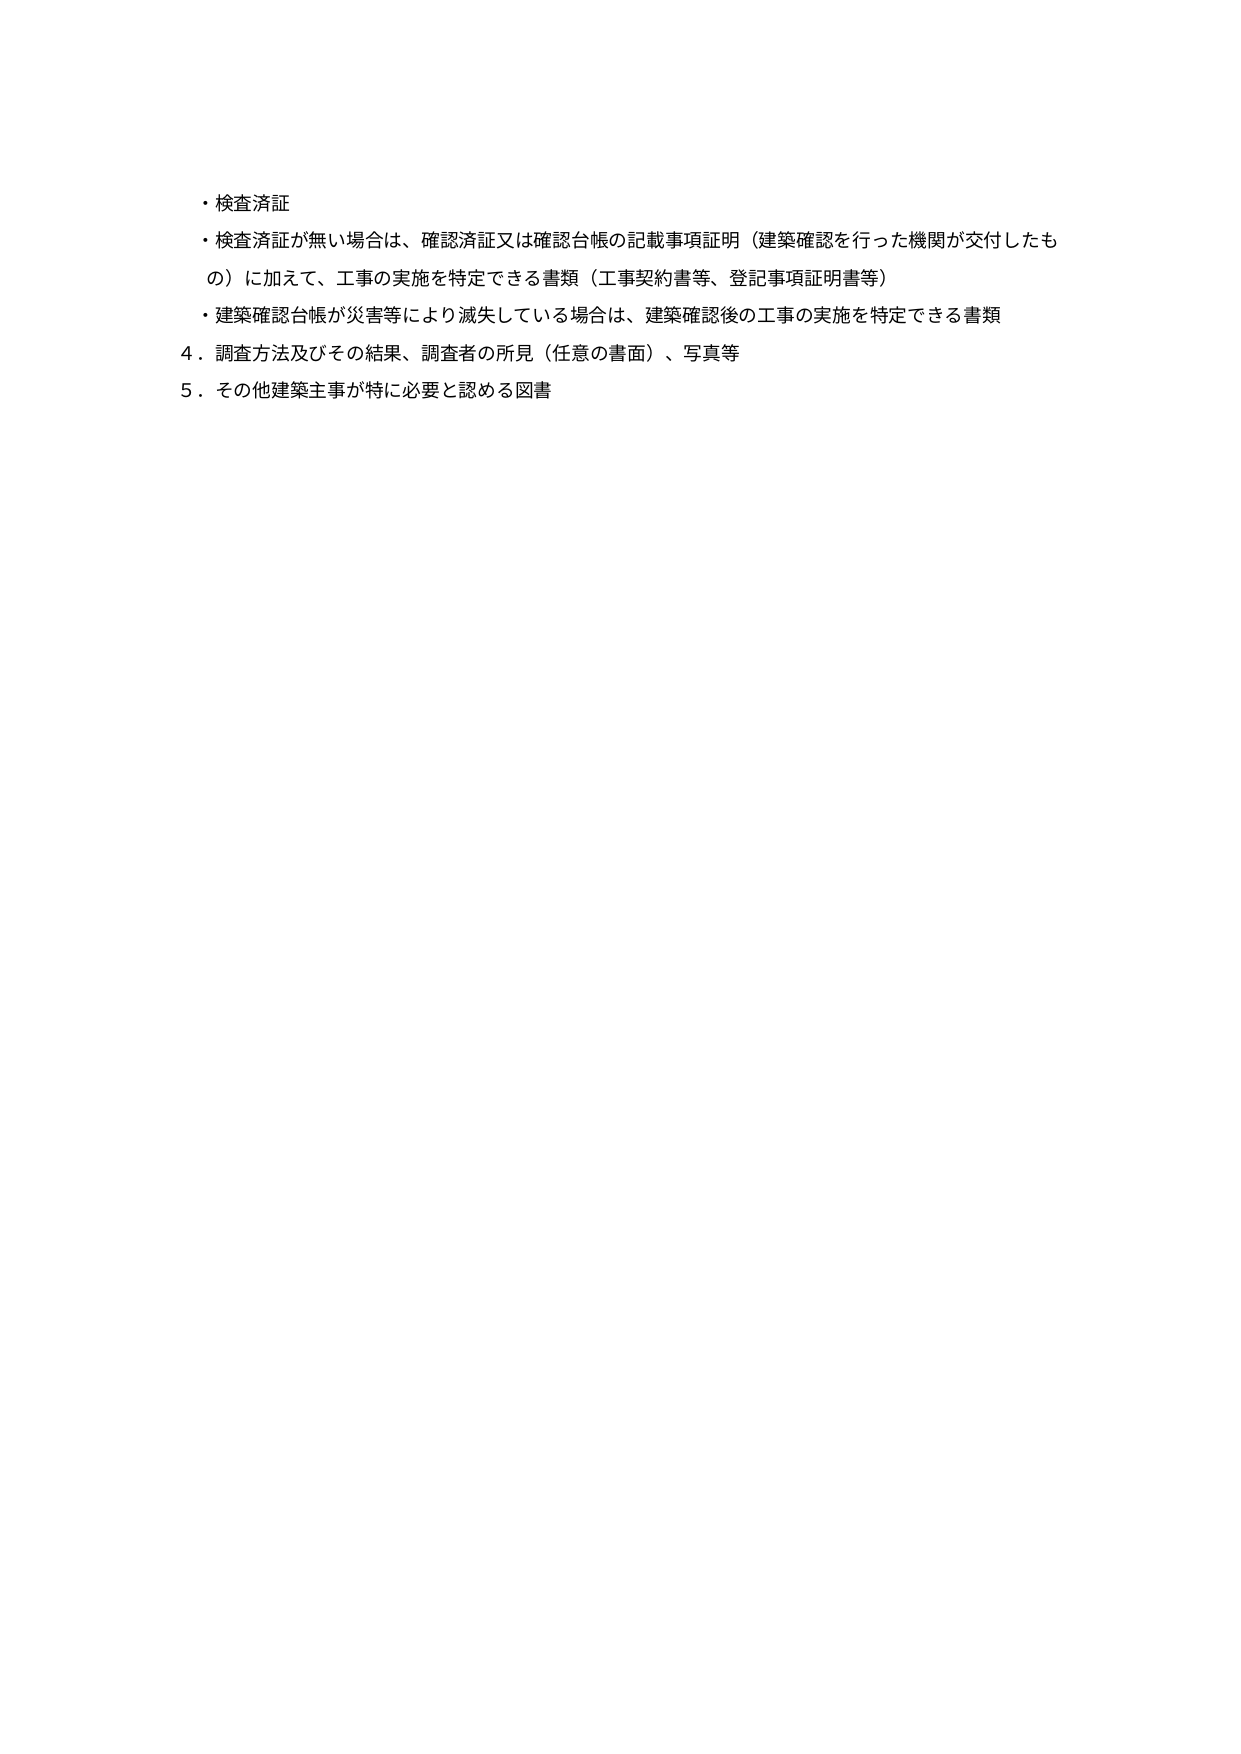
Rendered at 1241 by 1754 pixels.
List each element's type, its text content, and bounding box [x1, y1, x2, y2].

text ・建築確認台帳が災害等により滅失している場合は、建築確認後の工事の実施を特定できる書類 [177, 296, 1092, 333]
text ・検査済証が無い場合は、確認済証又は確認台帳の記載事項証明（建築確認を行った機関が交付したもの）に加えて、工事の実施を特定できる書類（工事契約書等、登記事項証明書等） [177, 221, 1092, 296]
text ５．その他建築主事が特に必要と認める図書 [177, 371, 1092, 408]
text ４．調査方法及びその結果、調査者の所見（任意の書面）、写真等 [177, 333, 1092, 371]
text ・検査済証 [177, 183, 1092, 221]
